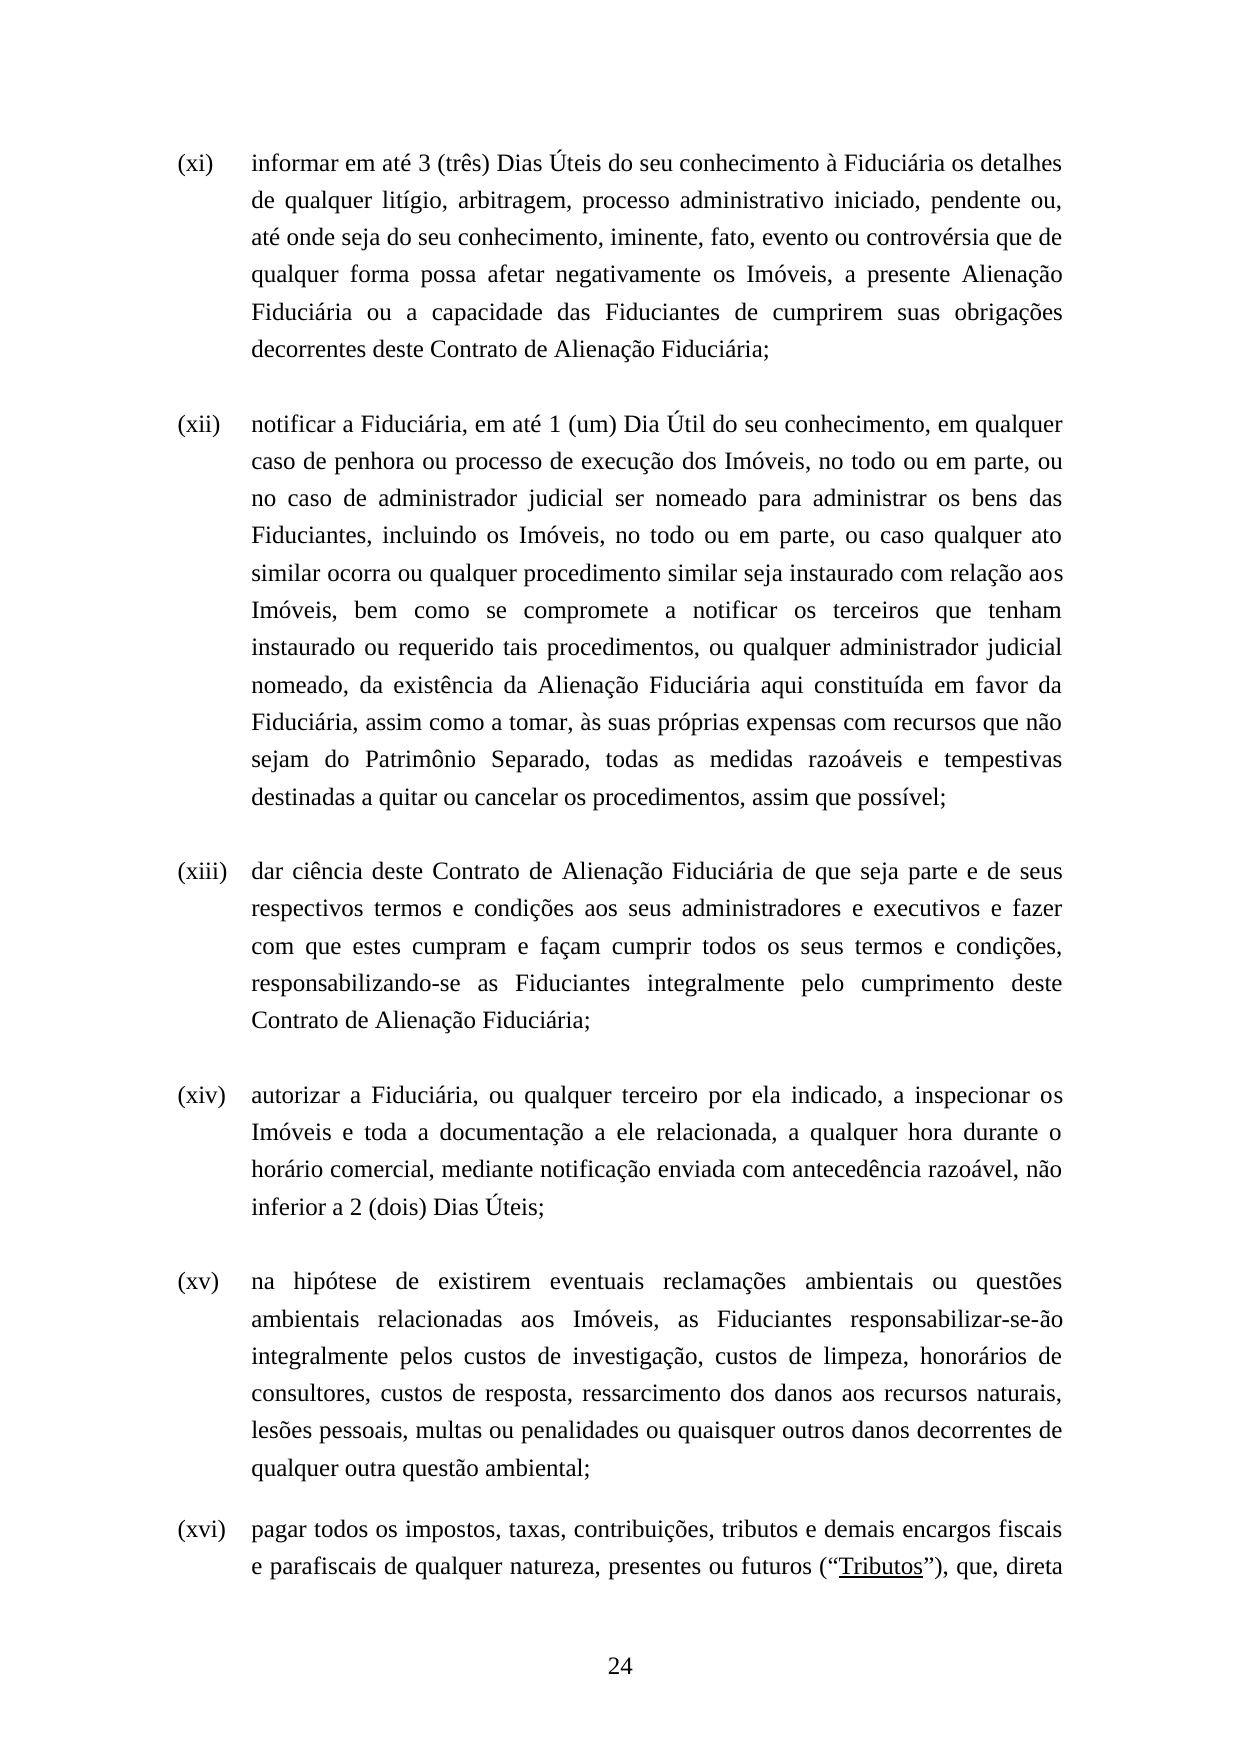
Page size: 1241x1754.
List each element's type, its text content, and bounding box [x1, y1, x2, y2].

subtitle dar ciência deste Contrato de Alienação Fiduciária de que seja parte e de seus respectivos termos e condições aos seus administradores e executivos e fazer com que estes cumpram e façam cumprir todos os seus termos e condições, responsabilizando-se as Fiduciantes integralmente pelo cumprimento deste Contrato de Alienação Fiduciária; [177, 856, 1063, 1034]
subtitle autorizar a Fiduciária, ou qualquer terceiro por ela indicado, a inspecionar os Imóveis e toda a documentação a ele relacionada, a qualquer hora durante o horário comercial, mediante notificação enviada com antecedência razoável, não inferior a 2 (dois) Dias Úteis; [177, 1080, 1063, 1221]
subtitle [177, 1514, 1063, 1580]
subtitle informar em até 3 (três) Dias Úteis do seu conhecimento à Fiduciária os detalhes de qualquer litígio, arbitragem, processo administrativo iniciado, pendente ou, até onde seja do seu conhecimento, iminente, fato, evento ou controvérsia que de qualquer forma possa afetar negativamente os Imóveis, a presente Alienação Fiduciária ou a capacidade das Fiduciantes de cumprirem suas obrigações decorrentes deste Contrato de Alienação Fiduciária; [177, 148, 1063, 363]
subtitle na hipótese de existirem eventuais reclamações ambientais ou questões ambientais relacionadas aos Imóveis, as Fiduciantes responsabilizar-se-ão integralmente pelos custos de investigação, custos de limpeza, honorários de consultores, custos de resposta, ressarcimento dos danos aos recursos naturais, lesões pessoais, multas ou penalidades ou quaisquer outros danos decorrentes de qualquer outra questão ambiental; [177, 1266, 1063, 1482]
subtitle notificar a Fiduciária, em até 1 (um) Dia Útil do seu conhecimento, em qualquer caso de penhora ou processo de execução dos Imóveis, no todo ou em parte, ou no caso de administrador judicial ser nomeado para administrar os bens das Fiduciantes, incluindo os Imóveis, no todo ou em parte, ou caso qualquer ato similar ocorra ou qualquer procedimento similar seja instaurado com relação aos Imóveis, bem como se compromete a notificar os terceiros que tenham instaurado ou requerido tais procedimentos, ou qualquer administrador judicial nomeado, da existência da Alienação Fiduciária aqui constituída em favor da Fiduciária, assim como a tomar, às suas próprias expensas com recursos que não sejam do Patrimônio Separado, todas as medidas razoáveis e tempestivas destinadas a quitar ou cancelar os procedimentos, assim que possível; [177, 409, 1063, 810]
